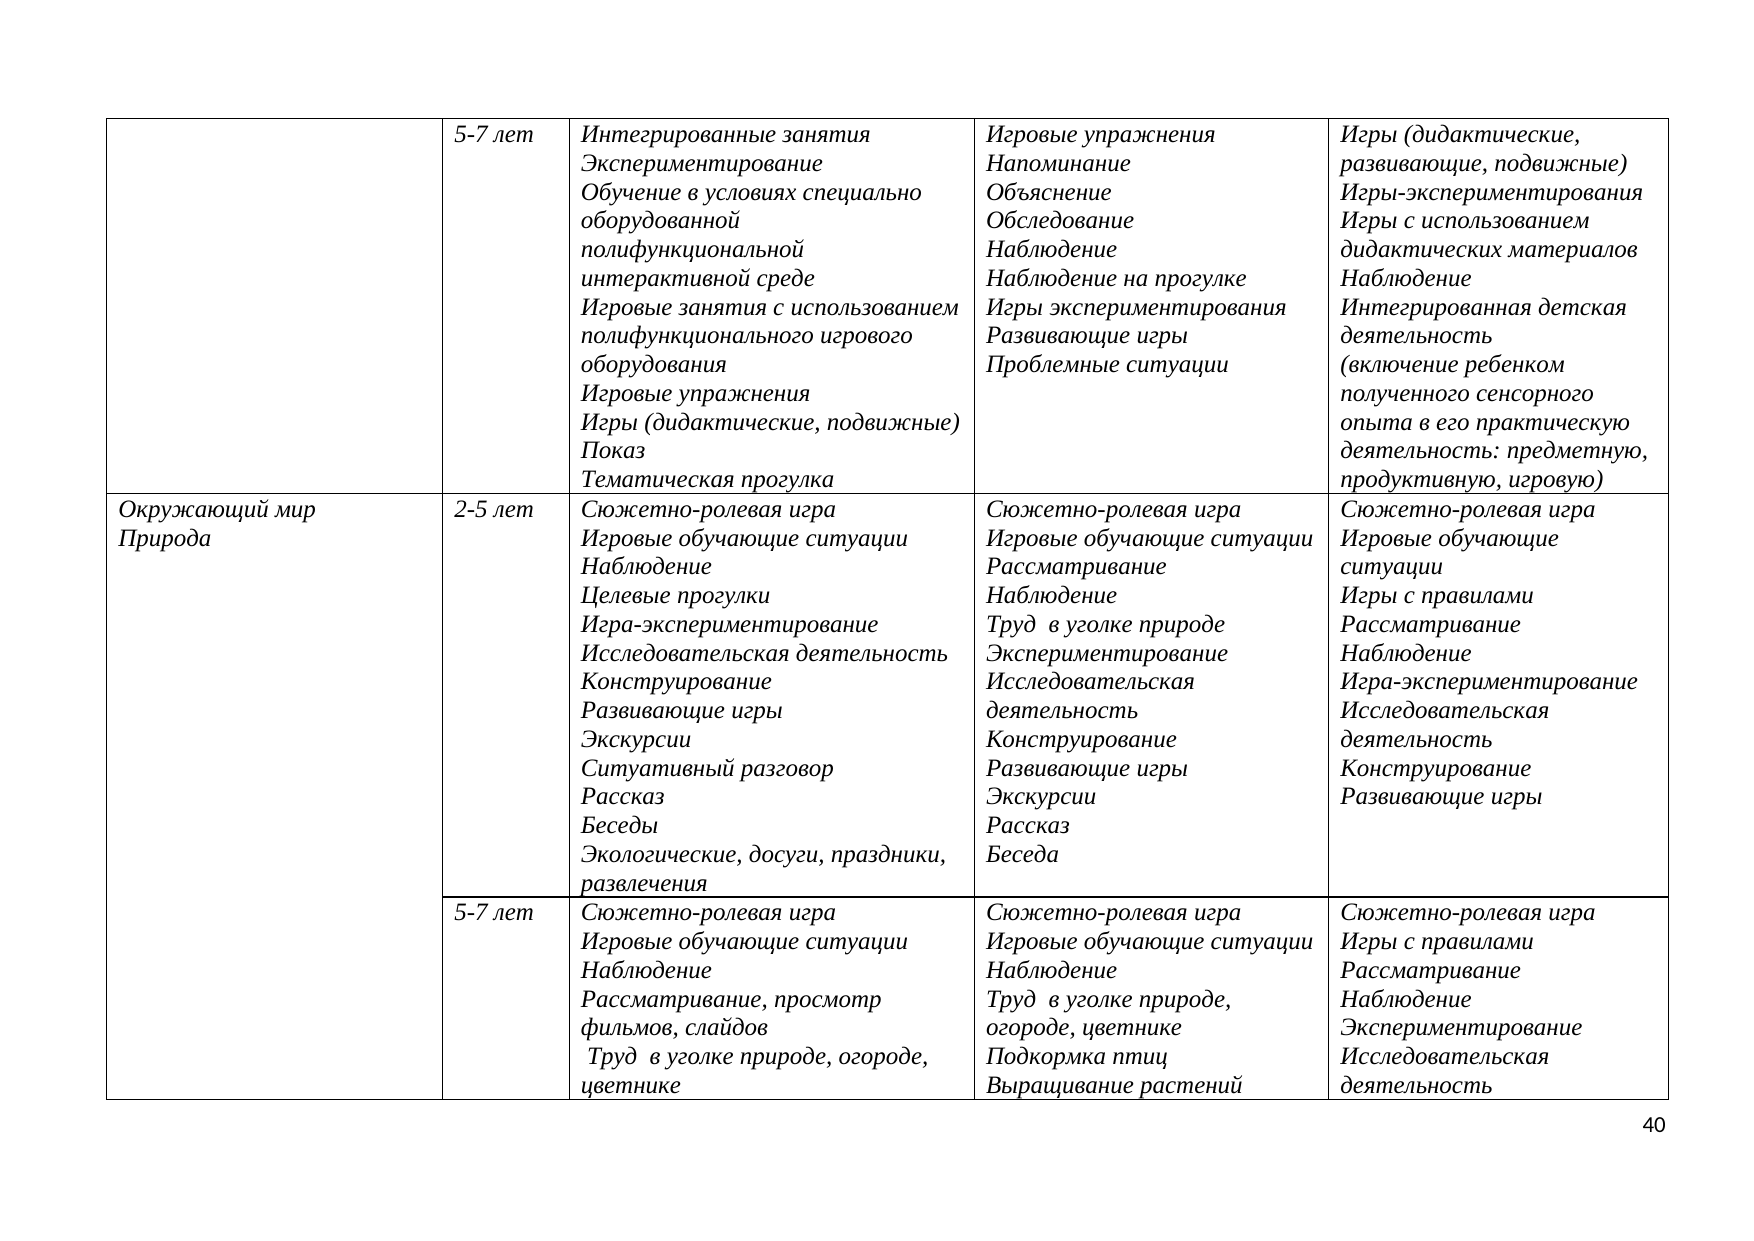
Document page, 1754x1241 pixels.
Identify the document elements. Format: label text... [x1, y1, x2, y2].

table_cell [975, 898, 1328, 1099]
table_cell 5-7 лет [443, 898, 569, 1099]
table_cell 2-5 лет [443, 494, 569, 896]
table_cell Интегрированные занятия Экспериментирование Обучение в условиях специально оборудованной полифункциональной интерактивной среде Игровые занятия с использованием полифункционального игрового оборудования Игровые упражнения Игры (дидактические, подвижные) Показ Тематическая прогулка [570, 119, 974, 493]
table_cell Окружающий мир Природа [107, 494, 442, 1099]
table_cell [107, 119, 442, 493]
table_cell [1329, 119, 1668, 493]
table_cell Сюжетно-ролевая игра Игровые обучающие ситуации Игры с правилами Рассматривание Наблюдение Игра-экспериментирование Исследовательская деятельность Конструирование Развивающие игры [1329, 494, 1668, 896]
table_cell 5-7 лет [443, 119, 569, 493]
table_cell Игровые упражнения Напоминание Объяснение Обследование Наблюдение Наблюдение на прогулке Игры экспериментирования Развивающие игры Проблемные ситуации [975, 119, 1328, 493]
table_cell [570, 898, 974, 1099]
table_cell Сюжетно-ролевая игра Игровые обучающие ситуации Рассматривание Наблюдение Труд в уголке природе Экспериментирование Исследовательская деятельность Конструирование Развивающие игры Экскурсии Рассказ Беседа [975, 494, 1328, 896]
table_cell Сюжетно-ролевая игра Игровые обучающие ситуации Наблюдение Целевые прогулки Игра-экспериментирование Исследовательская деятельность Конструирование Развивающие игры Экскурсии Ситуативный разговор Рассказ Беседы Экологические, досуги, праздники, развлечения [570, 494, 974, 896]
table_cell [1329, 898, 1668, 1099]
